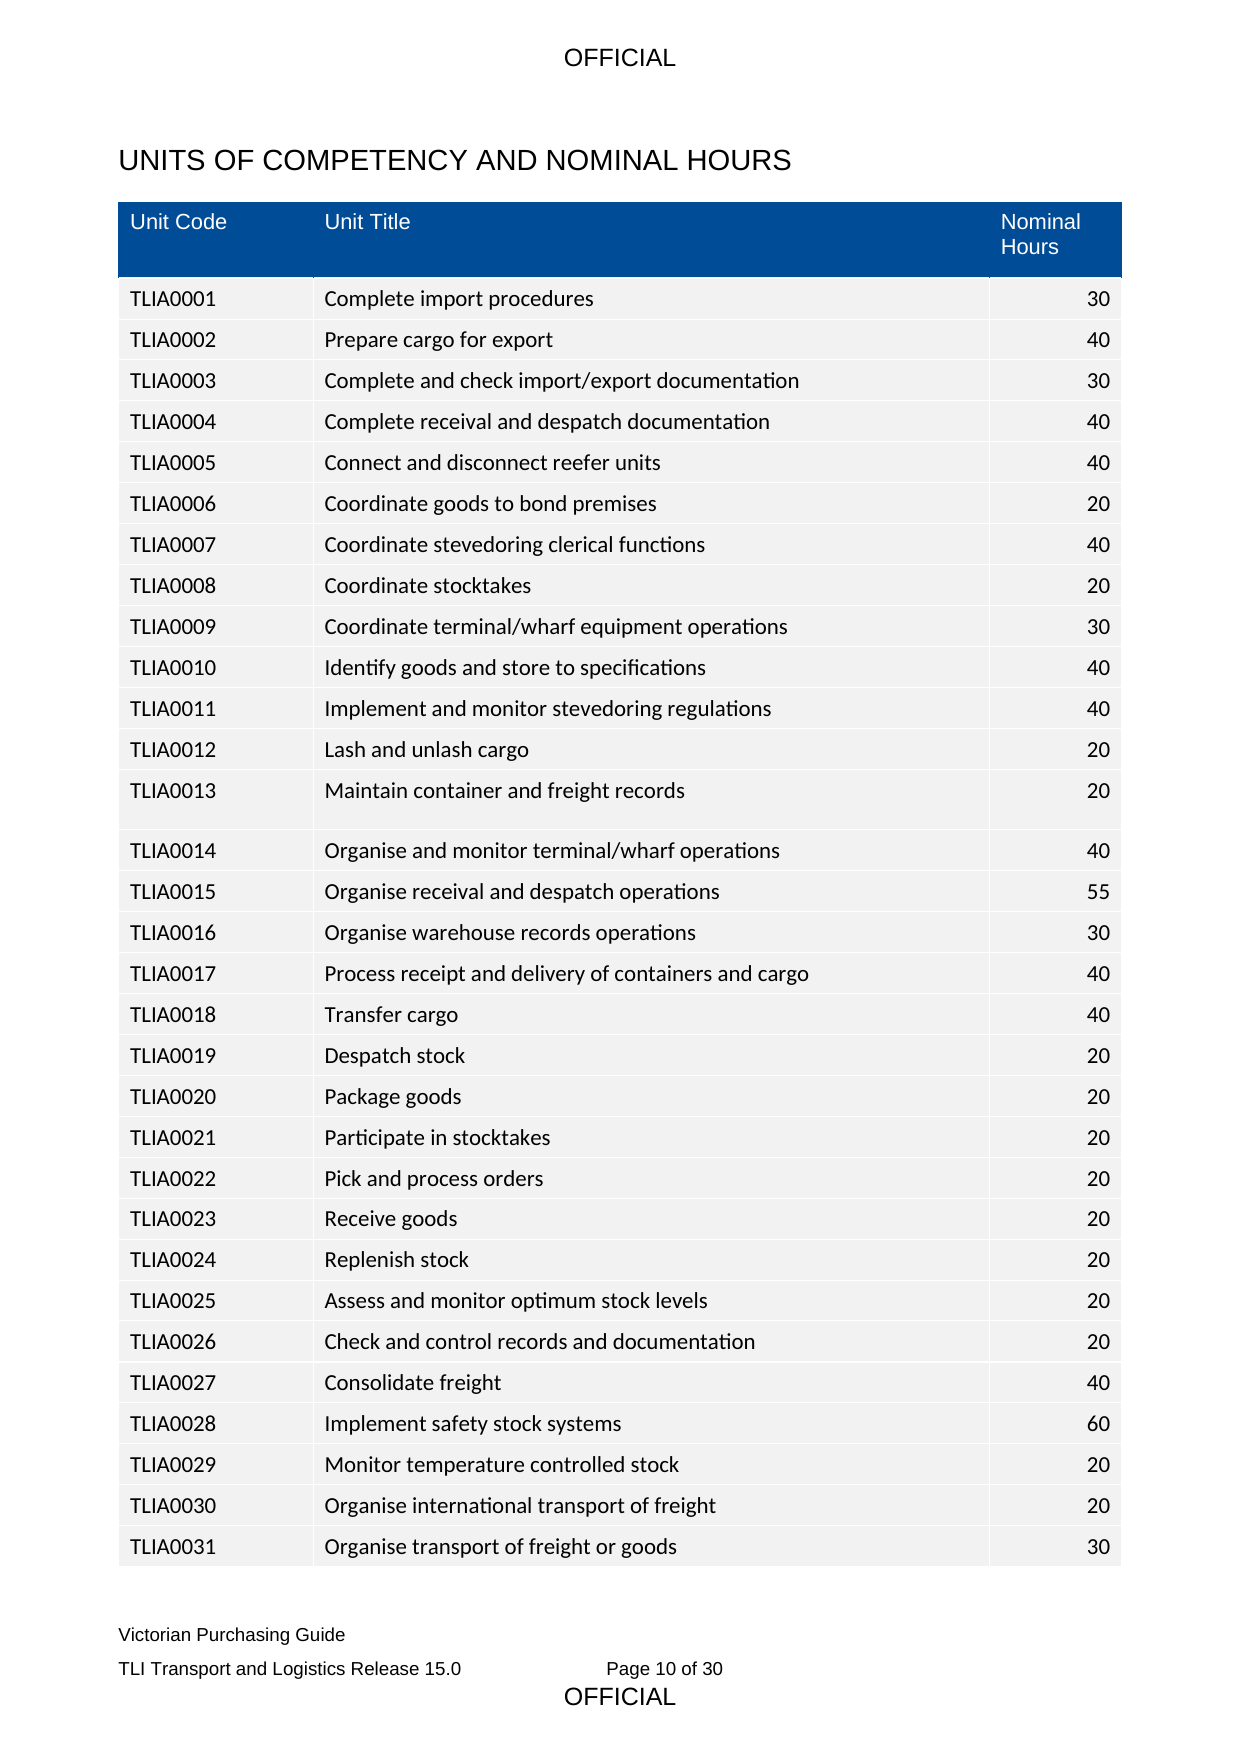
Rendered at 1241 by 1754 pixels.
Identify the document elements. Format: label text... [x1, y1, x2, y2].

table_cell Organise receival and despatch operations [314, 871, 989, 911]
table_cell TLIA0009 [119, 606, 313, 646]
table_cell Organise warehouse records operations [314, 912, 989, 952]
table_cell TLIA0020 [119, 1076, 313, 1116]
table_cell 40 [990, 1363, 1121, 1402]
table_cell TLIA0024 [119, 1240, 313, 1279]
table_cell TLIA0030 [119, 1485, 313, 1525]
table_cell 40 [990, 953, 1121, 993]
table_cell Coordinate stevedoring clerical functions [314, 524, 989, 564]
table_header Unit Title [314, 203, 989, 277]
table_cell 20 [990, 1321, 1121, 1361]
table_cell 30 [990, 279, 1121, 318]
table_cell TLIA0013 [119, 770, 313, 829]
table_cell Receive goods [314, 1199, 989, 1238]
table_cell Assess and monitor optimum stock levels [314, 1281, 989, 1320]
table_cell Implement safety stock systems [314, 1403, 989, 1443]
table_cell 20 [990, 1158, 1121, 1198]
table_cell Organise and monitor terminal/wharf operations [314, 830, 989, 870]
table_cell TLIA0017 [119, 953, 313, 993]
table_cell TLIA0006 [119, 483, 313, 523]
table_cell Complete receival and despatch documentation [314, 401, 989, 441]
table_cell Coordinate terminal/wharf equipment operations [314, 606, 989, 646]
table_cell 20 [990, 1444, 1121, 1484]
table_cell Complete import procedures [314, 279, 989, 318]
table_cell TLIA0022 [119, 1158, 313, 1198]
subtitle UNITS OF COMPETENCY AND NOMINAL HOURS [118, 143, 1122, 177]
table_cell TLIA0027 [119, 1363, 313, 1402]
table_cell 20 [990, 770, 1121, 829]
table_cell Participate in stocktakes [314, 1117, 989, 1157]
table_cell TLIA0019 [119, 1035, 313, 1075]
table_cell TLIA0015 [119, 871, 313, 911]
table_cell Coordinate goods to bond premises [314, 483, 989, 523]
table_cell Organise international transport of freight [314, 1485, 989, 1525]
table_cell 40 [990, 524, 1121, 564]
table_cell TLIA0025 [119, 1281, 313, 1320]
table_cell 20 [990, 1281, 1121, 1320]
table_cell Replenish stock [314, 1240, 989, 1279]
table_cell TLIA0001 [119, 279, 313, 318]
table_cell TLIA0003 [119, 360, 313, 400]
table_cell Complete and check import/export documentation [314, 360, 989, 400]
table_cell TLIA0007 [119, 524, 313, 564]
table_cell TLIA0016 [119, 912, 313, 952]
table_cell TLIA0004 [119, 401, 313, 441]
table_cell Implement and monitor stevedoring regulations [314, 688, 989, 728]
table_cell TLIA0005 [119, 442, 313, 482]
table_cell Monitor temperature controlled stock [314, 1444, 989, 1484]
table_cell 40 [990, 647, 1121, 687]
table_cell 20 [990, 565, 1121, 605]
table_cell 40 [990, 442, 1121, 482]
table_cell 20 [990, 1117, 1121, 1157]
table_cell 20 [990, 1035, 1121, 1075]
table_cell 20 [990, 729, 1121, 769]
table_cell Consolidate freight [314, 1363, 989, 1402]
table_cell 20 [990, 483, 1121, 523]
table_cell TLIA0026 [119, 1321, 313, 1361]
table_cell Identify goods and store to specifications [314, 647, 989, 687]
table_cell Connect and disconnect reefer units [314, 442, 989, 482]
table_cell Lash and unlash cargo [314, 729, 989, 769]
table_cell Despatch stock [314, 1035, 989, 1075]
table_cell 40 [990, 830, 1121, 870]
table_cell Prepare cargo for export [314, 320, 989, 359]
table_cell 55 [990, 871, 1121, 911]
table_cell TLIA0012 [119, 729, 313, 769]
table_cell Transfer cargo [314, 994, 989, 1034]
table_cell 40 [990, 320, 1121, 359]
table_cell TLIA0028 [119, 1403, 313, 1443]
table_cell 60 [990, 1403, 1121, 1443]
table_cell 30 [990, 912, 1121, 952]
table_cell Pick and process orders [314, 1158, 989, 1198]
table_cell 30 [990, 1526, 1121, 1566]
table_cell 30 [990, 606, 1121, 646]
table_cell TLIA0021 [119, 1117, 313, 1157]
table_cell 40 [990, 688, 1121, 728]
table_cell Coordinate stocktakes [314, 565, 989, 605]
table_cell Check and control records and documentation [314, 1321, 989, 1361]
table_cell 40 [990, 401, 1121, 441]
table_cell TLIA0023 [119, 1199, 313, 1238]
table_cell TLIA0029 [119, 1444, 313, 1484]
table_cell Process receipt and delivery of containers and cargo [314, 953, 989, 993]
table_cell TLIA0008 [119, 565, 313, 605]
table_cell Package goods [314, 1076, 989, 1116]
table_cell TLIA0018 [119, 994, 313, 1034]
table_cell Maintain container and freight records [314, 770, 989, 829]
table_cell 30 [990, 360, 1121, 400]
table_cell 20 [990, 1485, 1121, 1525]
table_cell TLIA0014 [119, 830, 313, 870]
table_header Unit Code [119, 203, 313, 277]
table_cell 20 [990, 1240, 1121, 1279]
table_cell TLIA0031 [119, 1526, 313, 1566]
table_cell Organise transport of freight or goods [314, 1526, 989, 1566]
table_cell TLIA0011 [119, 688, 313, 728]
table_cell 20 [990, 1076, 1121, 1116]
table_cell TLIA0002 [119, 320, 313, 359]
table_cell 40 [990, 994, 1121, 1034]
table_cell 20 [990, 1199, 1121, 1238]
table_cell TLIA0010 [119, 647, 313, 687]
table_header Nominal Hours [990, 203, 1121, 277]
